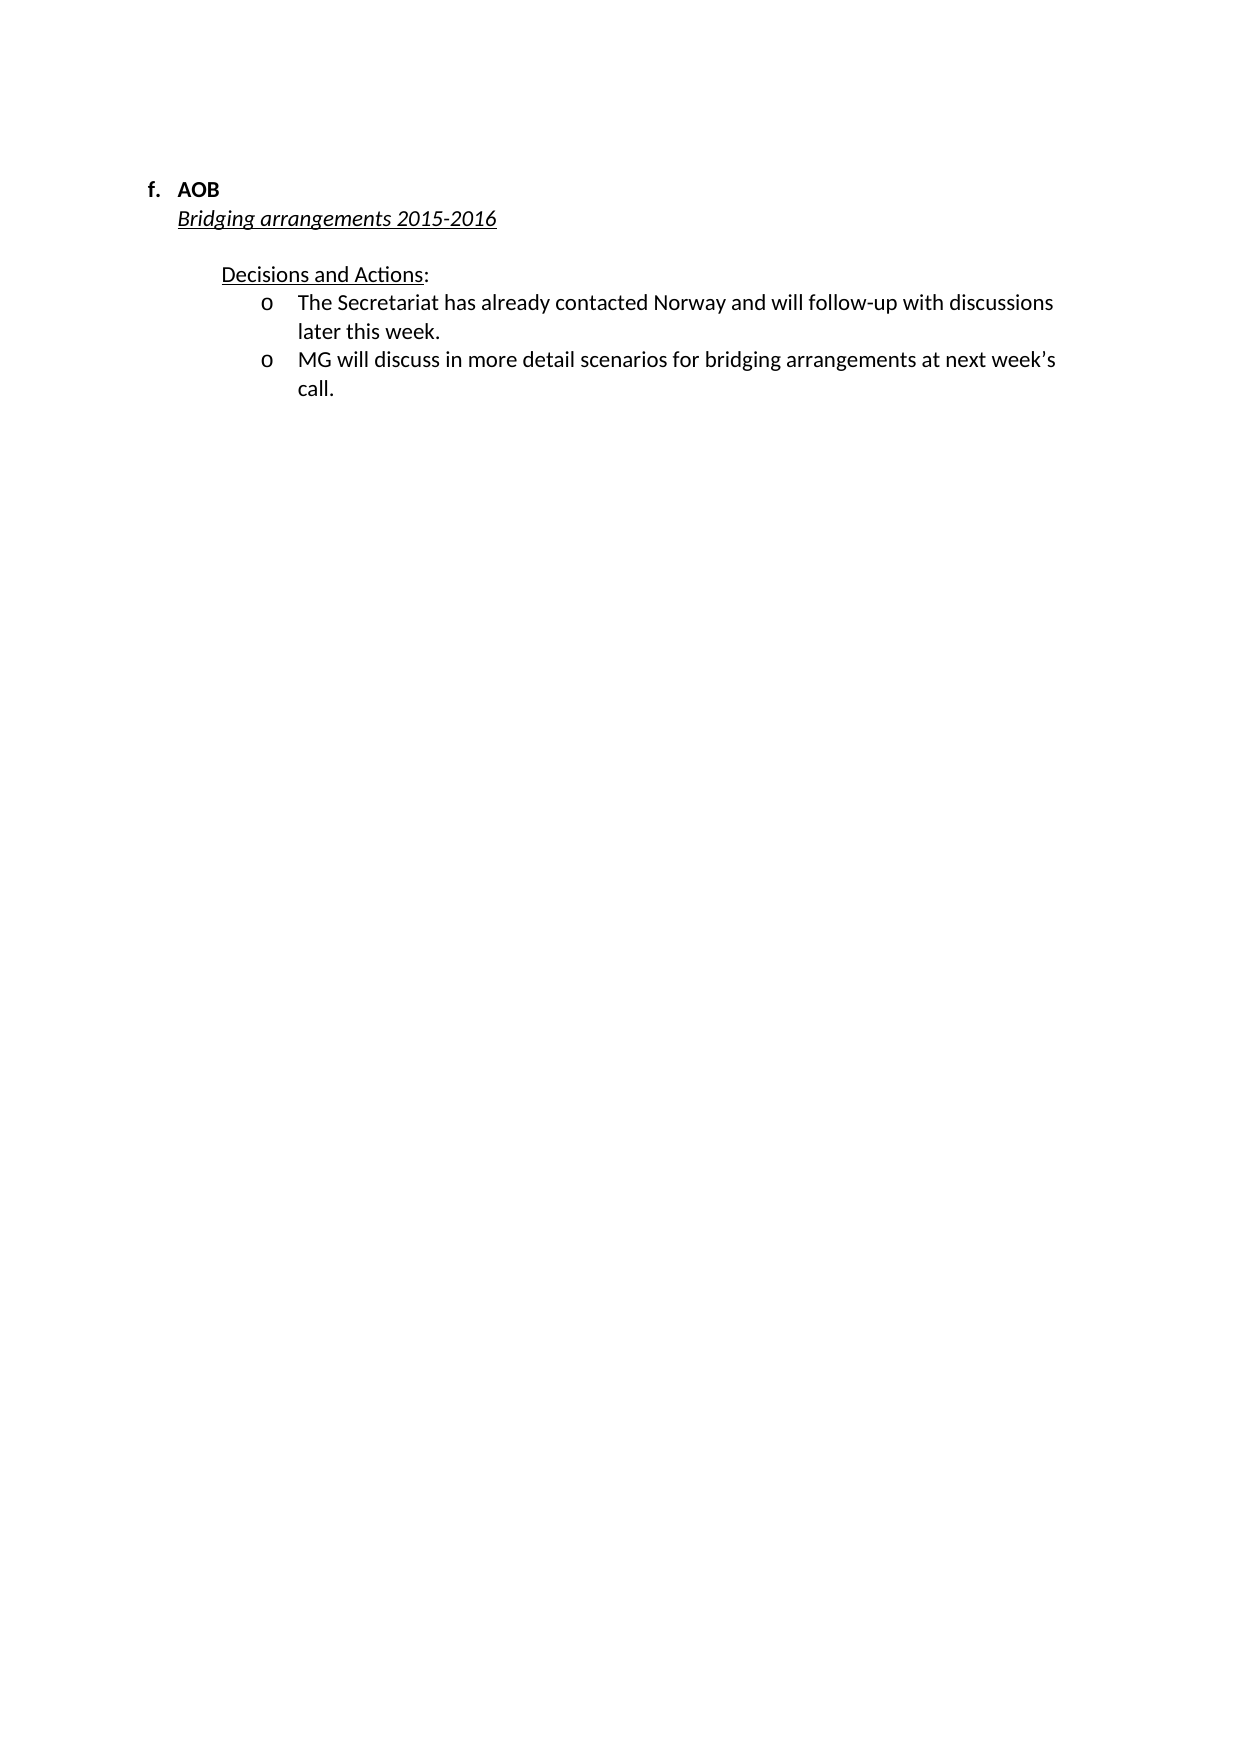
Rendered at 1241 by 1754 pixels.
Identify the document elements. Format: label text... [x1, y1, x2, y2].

text Bridging arrangements 2015-2016 [148, 204, 1093, 232]
list The Secretariat has already contacted Norway and will follow-up with discussions later this week. [260, 288, 1093, 345]
list AOB [148, 176, 1093, 204]
list Decisions and Actions: [185, 260, 1093, 288]
list MG will discuss in more detail scenarios for bridging arrangements at next week’s call. [260, 345, 1093, 402]
